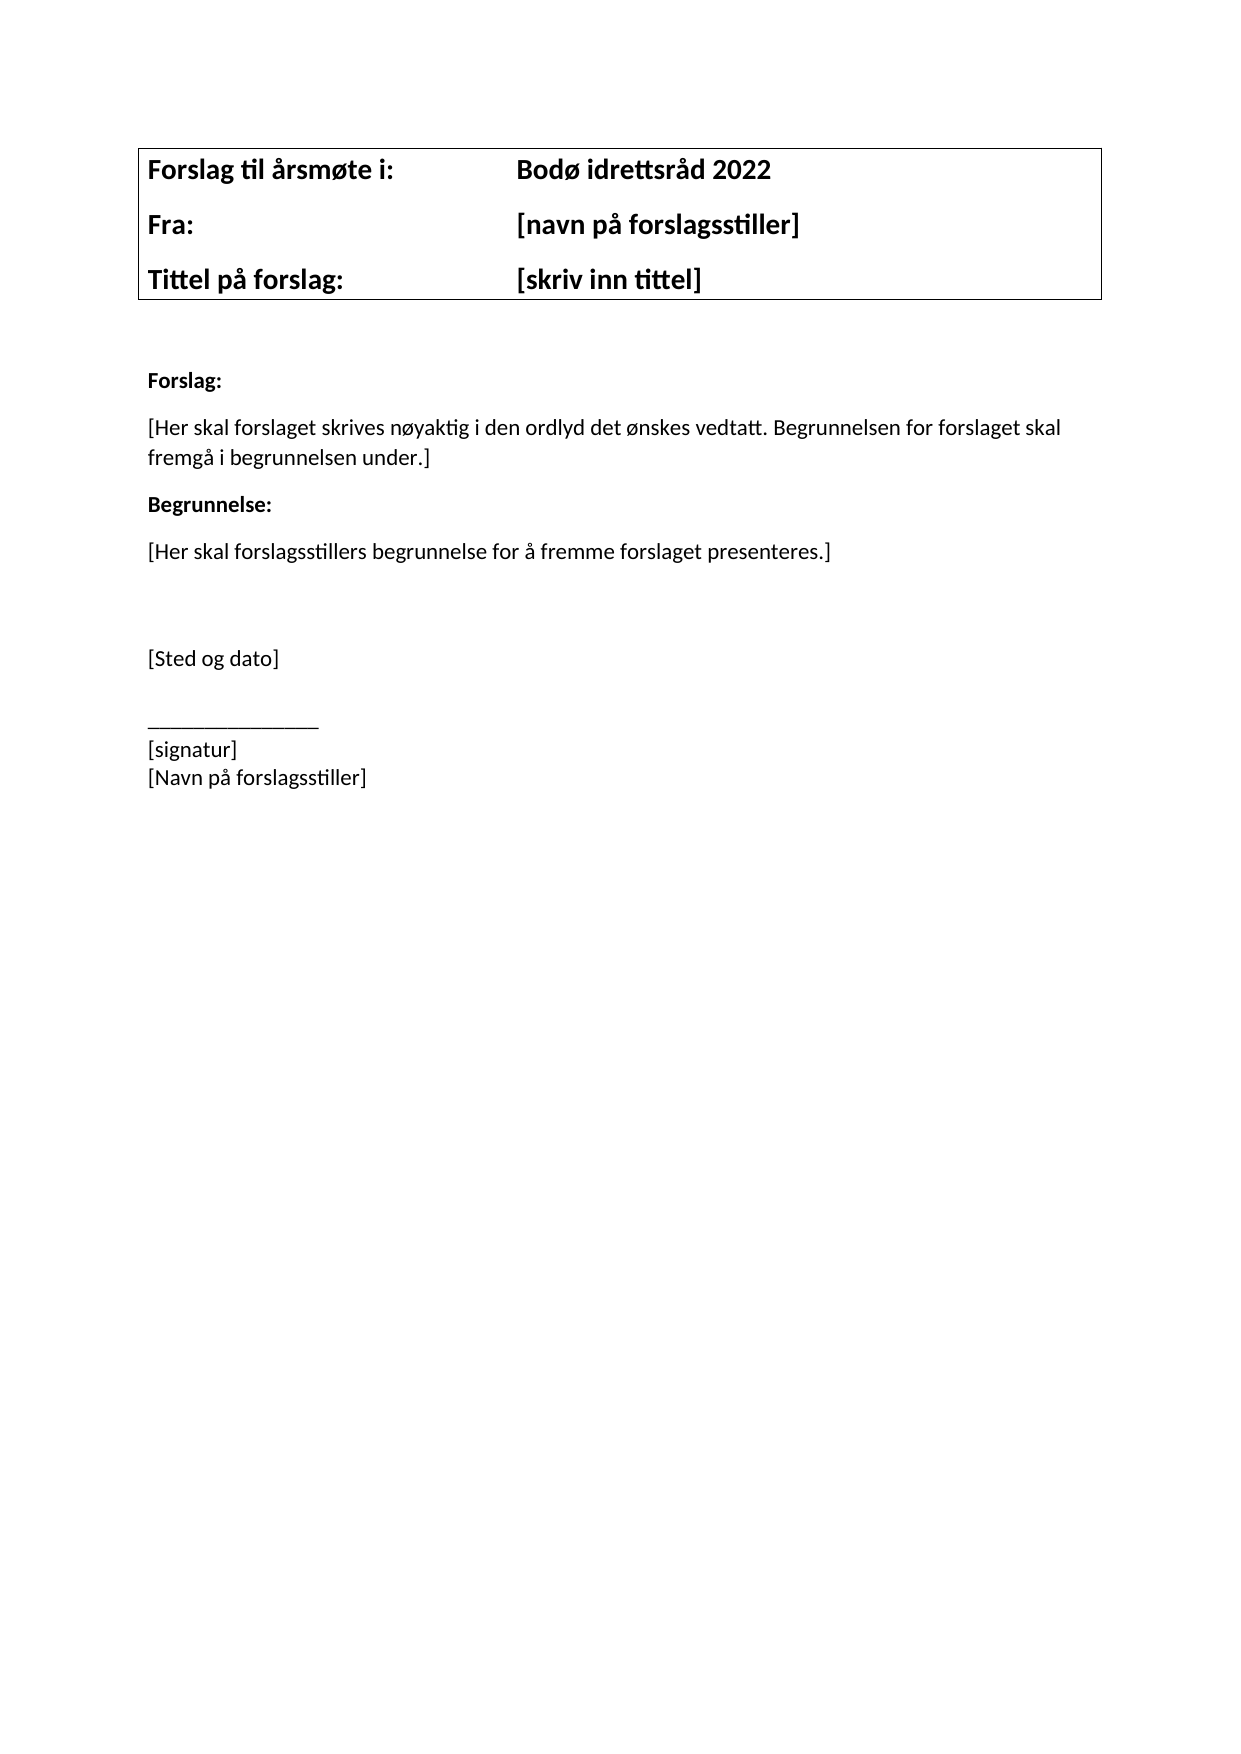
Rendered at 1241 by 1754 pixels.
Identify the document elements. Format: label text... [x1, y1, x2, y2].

text [Sted og dato] [148, 644, 1093, 672]
text Begrunnelse: [148, 490, 1093, 518]
text [signatur] [148, 735, 1093, 763]
text Fra: [navn på forslagsstiller] [139, 203, 1101, 241]
text Forslag: [148, 366, 1093, 394]
text [Her skal forslagsstillers begrunnelse for å fremme forslaget presenteres.] [148, 537, 1093, 565]
text Tittel på forslag: [skriv inn tittel] [139, 258, 1101, 299]
text _______________ [148, 704, 1093, 733]
text [Her skal forslaget skrives nøyaktig i den ordlyd det ønskes vedtatt. Begrunnelsen for forslaget skal fremgå i begrunnelsen under.] [148, 413, 1093, 471]
text Forslag til årsmøte i: Bodø idrettsråd 2022 [139, 149, 1101, 186]
text [Navn på forslagsstiller] [148, 763, 1093, 791]
